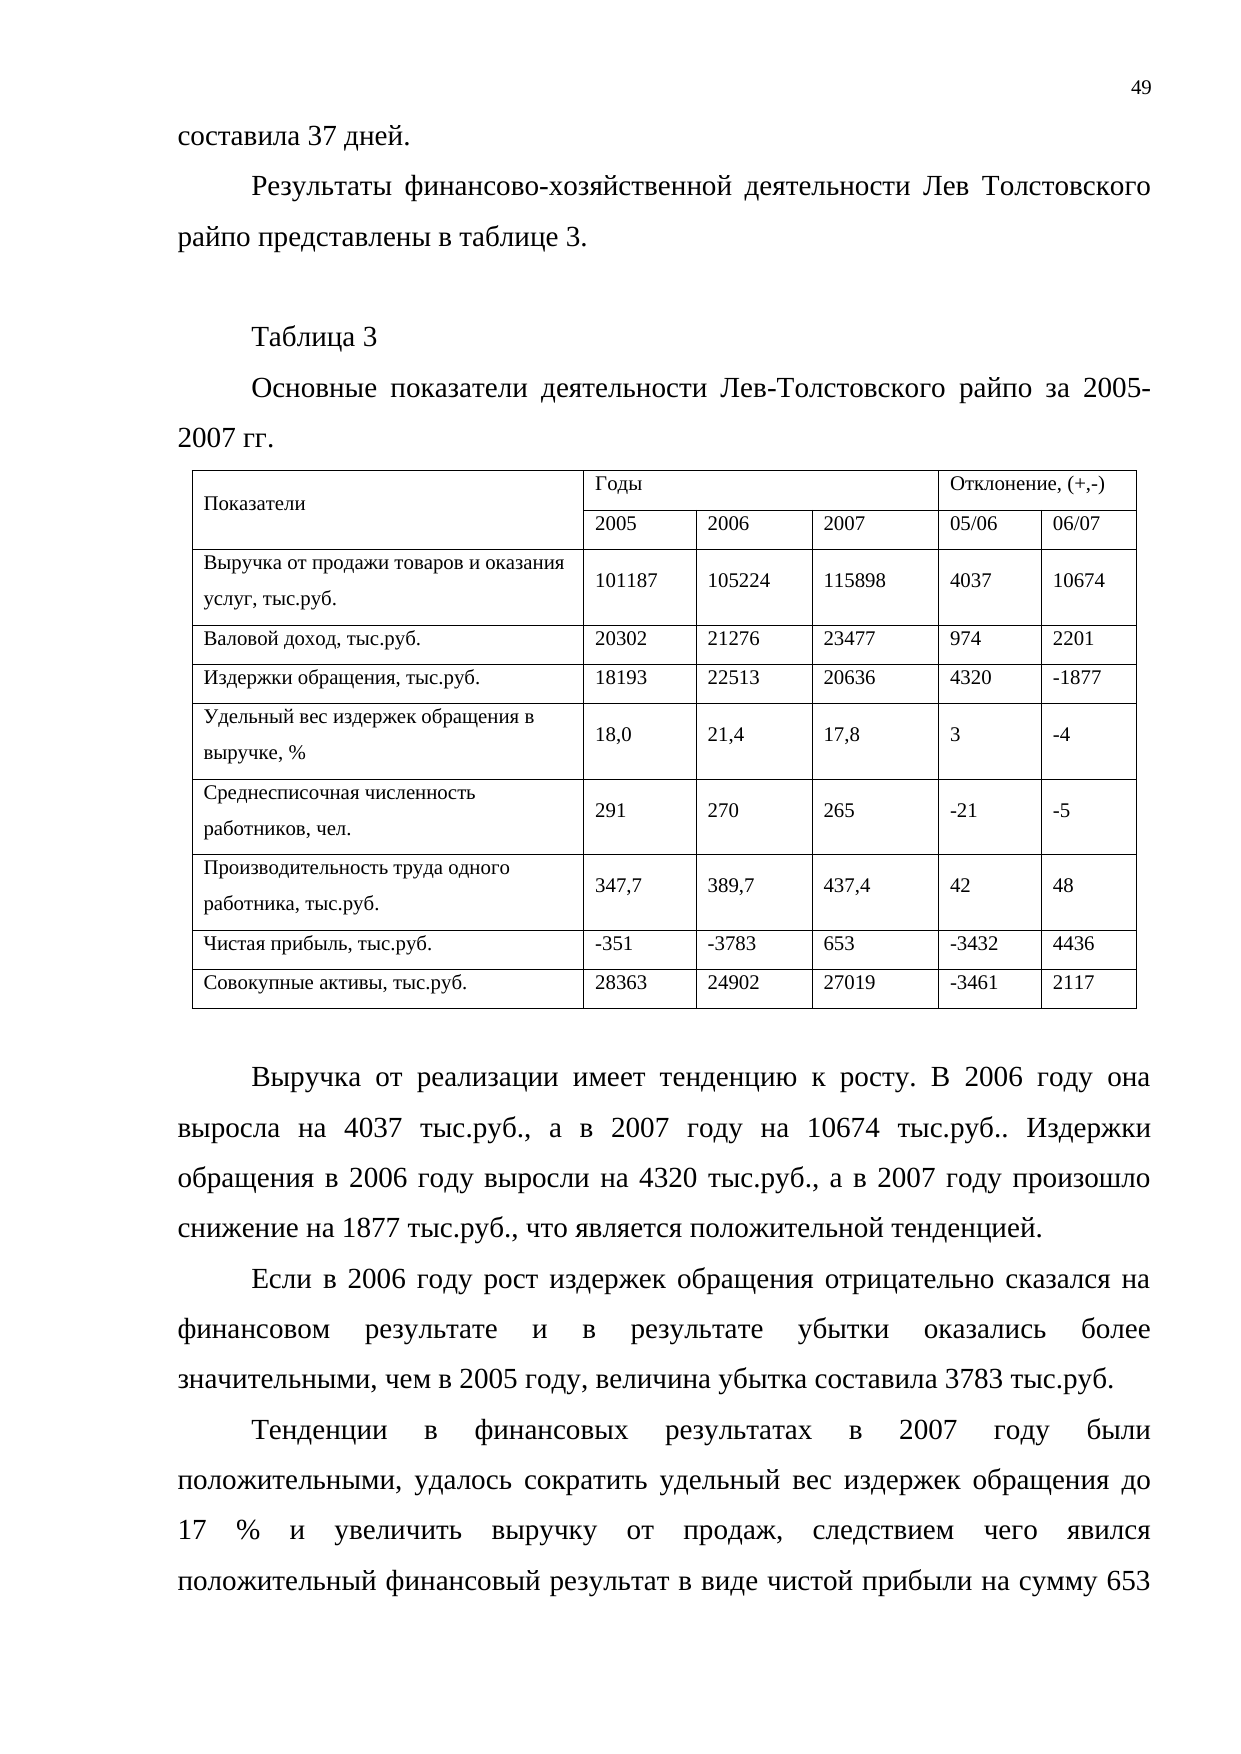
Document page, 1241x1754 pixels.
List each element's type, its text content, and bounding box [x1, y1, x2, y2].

table_cell -351 [584, 931, 696, 969]
table_cell 06/07 [1042, 511, 1136, 549]
table_cell 2201 [1042, 626, 1136, 664]
table_cell 389,7 [697, 855, 812, 929]
table_cell 21276 [697, 626, 812, 664]
text Выручка от реализации имеет тенденцию к росту. В 2006 году она выросла на 4037 тыс.руб., а в 2007 году на 10674 тыс.руб.. Издержки обращения в 2006 году выросли на 4320 тыс.руб., а в 2007 году произошло снижение на 1877 тыс.руб., что является положительной тенденцией. [177, 1059, 1152, 1244]
table_cell Производительность труда одного работника, тыс.руб. [193, 855, 583, 929]
table_cell 28363 [584, 970, 696, 1008]
table_cell Совокупные активы, тыс.руб. [193, 970, 583, 1008]
table_cell 20302 [584, 626, 696, 664]
text Если в 2006 году рост издержек обращения отрицательно сказался на финансовом результате и в результате убытки оказались более значительными, чем в 2005 году, величина убытка составила 3783 тыс.руб. [177, 1261, 1152, 1395]
table_cell 291 [584, 780, 696, 854]
table_cell Чистая прибыль, тыс.руб. [193, 931, 583, 969]
table_cell 2005 [584, 511, 696, 549]
table_header Отклонение, (+,-) [939, 471, 1136, 510]
table_cell 10674 [1042, 550, 1136, 624]
table_header Показатели [193, 471, 583, 549]
table_cell 18,0 [584, 704, 696, 779]
table_cell 18193 [584, 665, 696, 703]
table_cell 42 [939, 855, 1041, 929]
table_cell -1877 [1042, 665, 1136, 703]
table_cell 4320 [939, 665, 1041, 703]
table_cell 347,7 [584, 855, 696, 929]
table_cell -3432 [939, 931, 1041, 969]
table_cell 115898 [813, 550, 938, 624]
table_cell -5 [1042, 780, 1136, 854]
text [177, 118, 1152, 152]
text Таблица 3 [177, 319, 1152, 353]
table_cell 23477 [813, 626, 938, 664]
table_cell 21,4 [697, 704, 812, 779]
table_cell Издержки обращения, тыс.руб. [193, 665, 583, 703]
table_cell Валовой доход, тыс.руб. [193, 626, 583, 664]
table_cell 27019 [813, 970, 938, 1008]
table_cell 48 [1042, 855, 1136, 929]
table_cell Среднесписочная численность работников, чел. [193, 780, 583, 854]
table_cell 22513 [697, 665, 812, 703]
table_cell 2006 [697, 511, 812, 549]
table_cell 974 [939, 626, 1041, 664]
text Результаты финансово-хозяйственной деятельности Лев Толстовского райпо представлены в таблице 3. [177, 168, 1152, 252]
table_cell 05/06 [939, 511, 1041, 549]
table_cell 105224 [697, 550, 812, 624]
table_cell Выручка от продажи товаров и оказания услуг, тыс.руб. [193, 550, 583, 624]
table_cell 653 [813, 931, 938, 969]
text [177, 1412, 1152, 1596]
table_cell 20636 [813, 665, 938, 703]
table_cell -3783 [697, 931, 812, 969]
table_cell 4436 [1042, 931, 1136, 969]
table_cell -21 [939, 780, 1041, 854]
table_cell 101187 [584, 550, 696, 624]
table_cell 2117 [1042, 970, 1136, 1008]
table_cell 3 [939, 704, 1041, 779]
table_cell 270 [697, 780, 812, 854]
text Основные показатели деятельности Лев-Толстовского райпо за 2005-2007 гг. [177, 370, 1152, 453]
table_cell 24902 [697, 970, 812, 1008]
table_cell 17,8 [813, 704, 938, 779]
table_cell 4037 [939, 550, 1041, 624]
table_cell 265 [813, 780, 938, 854]
table_cell -4 [1042, 704, 1136, 779]
table_cell -3461 [939, 970, 1041, 1008]
table_cell 437,4 [813, 855, 938, 929]
table_cell Удельный вес издержек обращения в выручке, % [193, 704, 583, 779]
table_header Годы [584, 471, 938, 510]
table_cell 2007 [813, 511, 938, 549]
